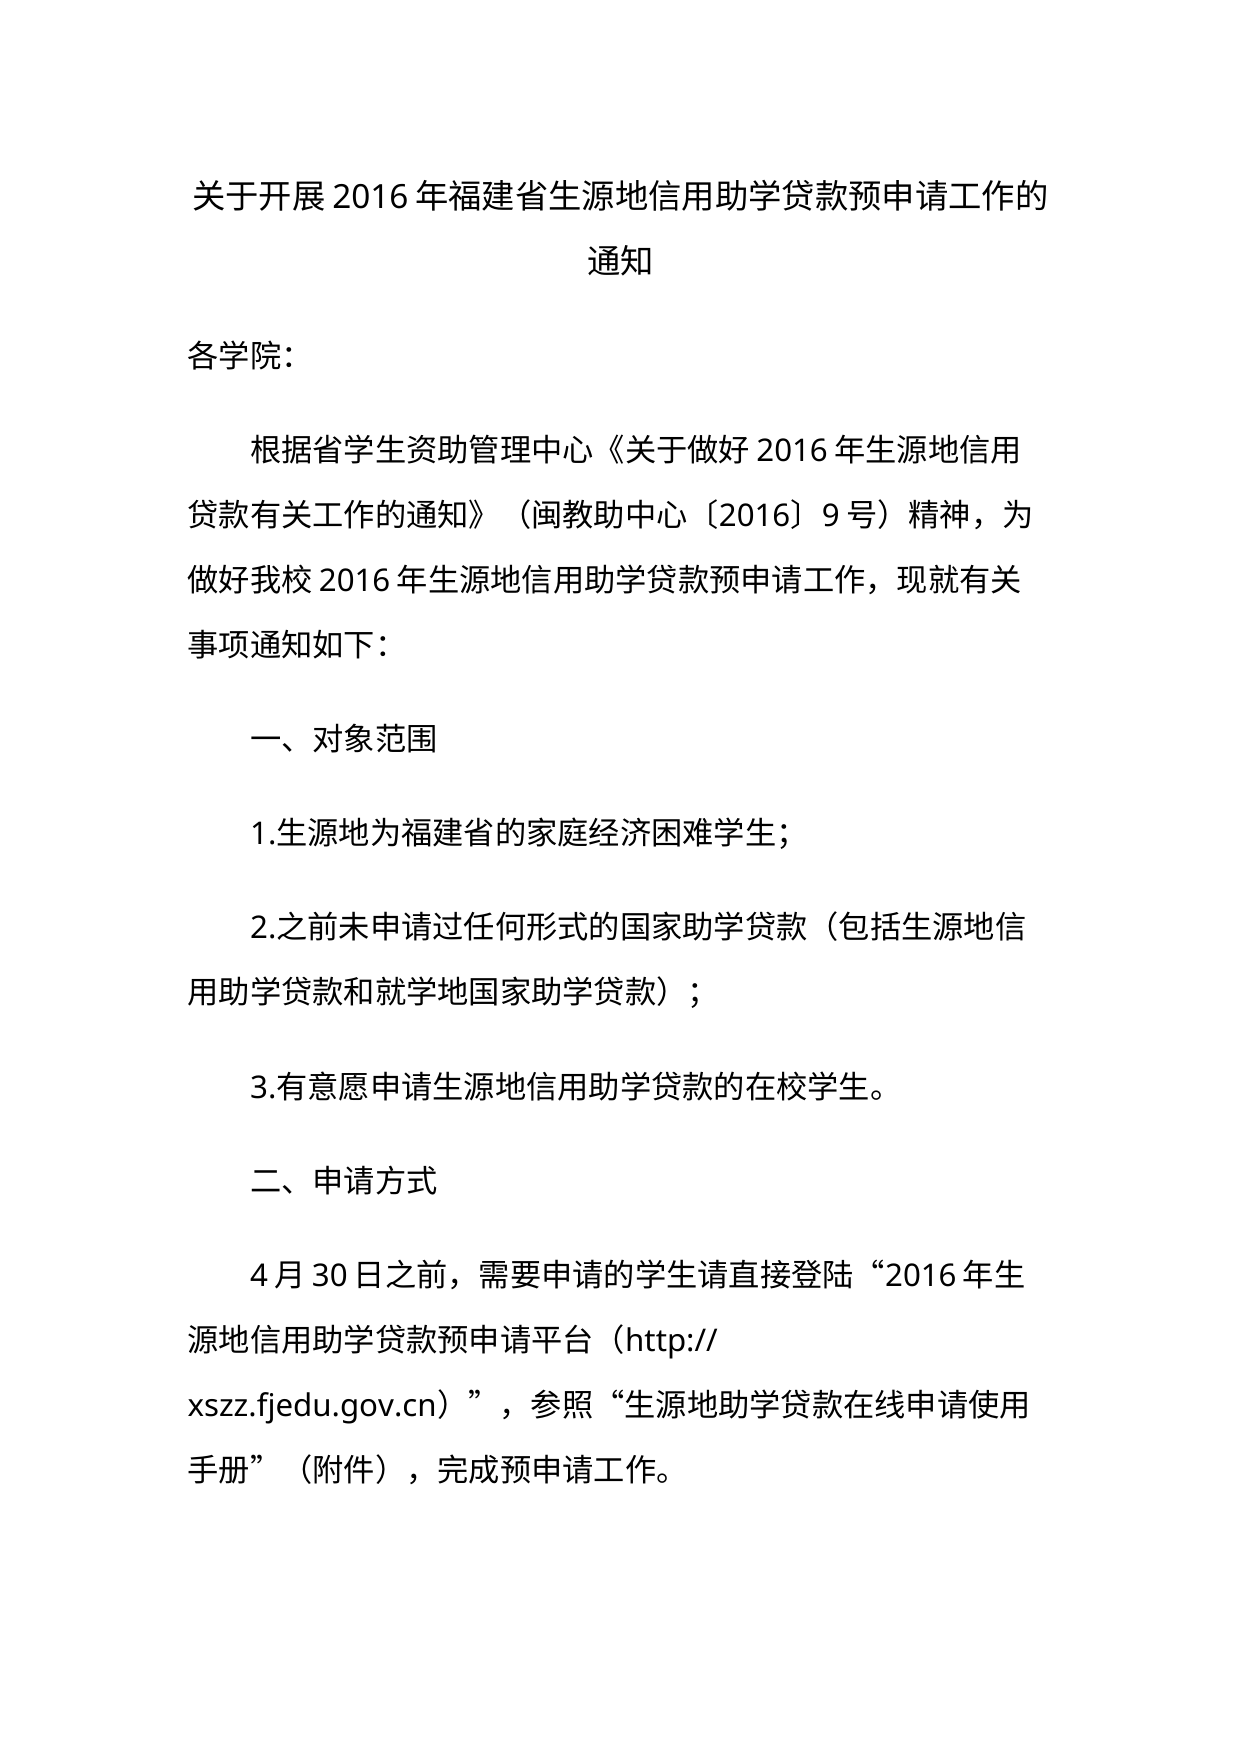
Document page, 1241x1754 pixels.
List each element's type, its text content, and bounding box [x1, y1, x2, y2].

text 1.生源地为福建省的家庭经济困难学生； [187, 799, 1053, 864]
text 一、对象范围 [187, 704, 1053, 769]
text 关于开展2016年福建省生源地信用助学贷款预申请工作的通知 [187, 162, 1053, 292]
text 2.之前未申请过任何形式的国家助学贷款（包括生源地信用助学贷款和就学地国家助学贷款）； [187, 893, 1053, 1023]
text 3.有意愿申请生源地信用助学贷款的在校学生。 [187, 1052, 1053, 1117]
text 各学院： [187, 321, 1053, 386]
text 根据省学生资助管理中心《关于做好2016年生源地信用贷款有关工作的通知》（闽教助中心〔2016〕9号）精神，为做好我校2016年生源地信用助学贷款预申请工作，现就有关事项通知如下： [187, 415, 1053, 675]
text 二、申请方式 [187, 1146, 1053, 1211]
text 4月30日之前，需要申请的学生请直接登陆“2016年生源地信用助学贷款预申请平台（http://xszz.fjedu.gov.cn）”，参照“生源地助学贷款在线申请使用手册”（附件），完成预申请工作。 [187, 1240, 1053, 1500]
